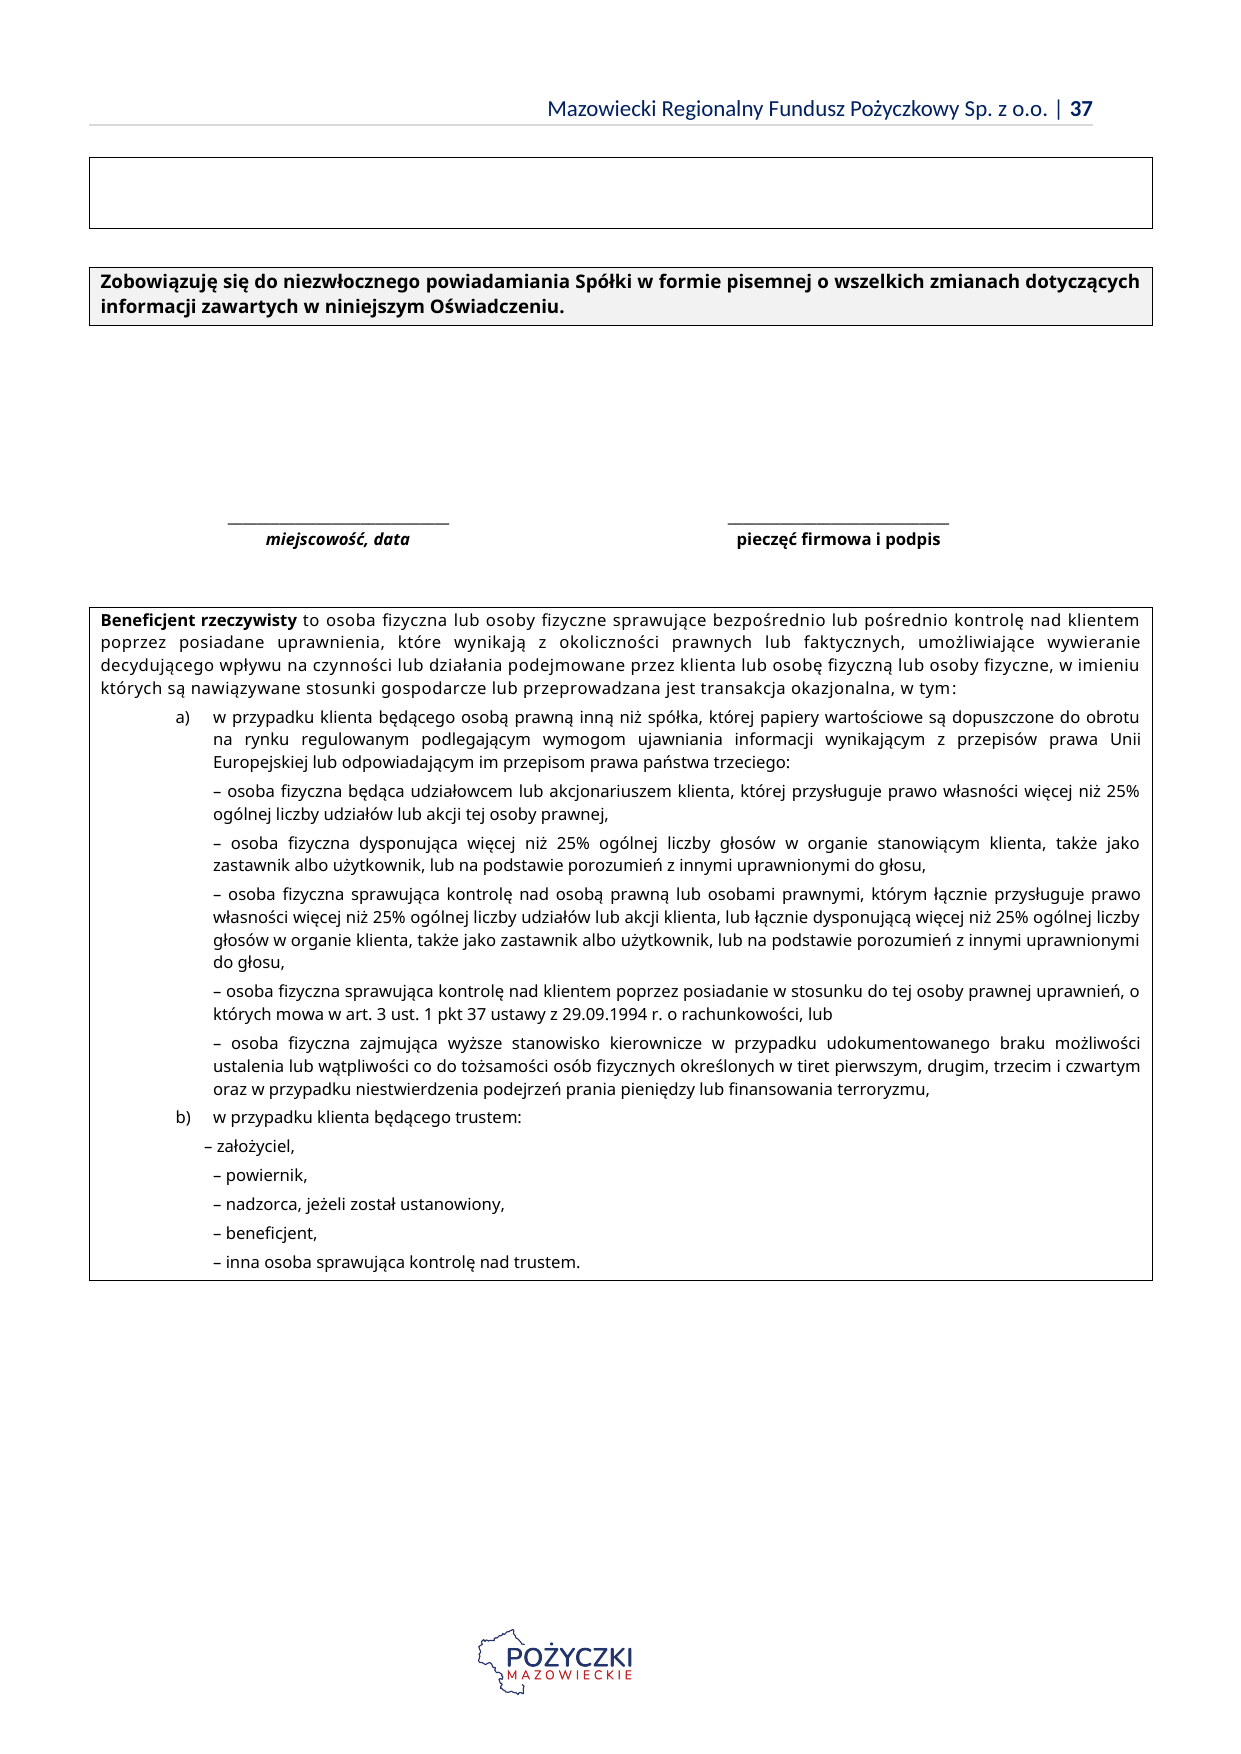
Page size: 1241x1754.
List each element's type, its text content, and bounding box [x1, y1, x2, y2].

table_header ______________________________ [89, 505, 588, 528]
table_header ______________________________ [589, 505, 1088, 528]
table_cell miejscowość, data [89, 528, 588, 550]
table_header Beneficjent rzeczywisty to osoba fizyczna lub osoby fizyczne sprawujące bezpośrednio lub pośrednio kontrolę nad klientem poprzez posiadane uprawnienia, które wynikają z okoliczności prawnych lub faktycznych, umożliwiające wywieranie decydującego wpływu na czynności lub działania podejmowane przez klienta lub osobę fizyczną lub osoby fizyczne, w imieniu których są nawiązywane stosunki gospodarcze lub przeprowadzana jest transakcja okazjonalna, w tym: w przypadku klienta będącego osobą prawną inną niż spółka, której papiery wartościowe są dopuszczone do obrotu na rynku regulowanym podlegającym wymogom ujawniania informacji wynikającym z przepisów prawa Unii Europejskiej lub odpowiadającym im przepisom prawa państwa trzeciego: – osoba fizyczna będąca udziałowcem lub akcjonariuszem klienta, której przysługuje prawo własności więcej niż 25% ogólnej liczby udziałów lub akcji tej osoby prawnej, – osoba fizyczna dysponująca więcej niż 25% ogólnej liczby głosów w organie stanowiącym klienta, także jako zastawnik albo użytkownik, lub na podstawie porozumień z innymi uprawnionymi do głosu, – osoba fizyczna sprawująca kontrolę nad osobą prawną lub osobami prawnymi, którym łącznie przysługuje prawo własności więcej niż 25% ogólnej liczby udziałów lub akcji klienta, lub łącznie dysponującą więcej niż 25% ogólnej liczby głosów w organie klienta, także jako zastawnik albo użytkownik, lub na podstawie porozumień z innymi uprawnionymi do głosu, – osoba fizyczna sprawująca kontrolę nad klientem poprzez posiadanie w stosunku do tej osoby prawnej uprawnień, o których mowa w art. 3 ust. 1 pkt 37 ustawy z 29.09.1994 r. o rachunkowości, lub – osoba fizyczna zajmująca wyższe stanowisko kierownicze w przypadku udokumentowanego braku możliwości ustalenia lub wątpliwości co do tożsamości osób fizycznych określonych w tiret pierwszym, drugim, trzecim i czwartym oraz w przypadku niestwierdzenia podejrzeń prania pieniędzy lub finansowania terroryzmu, w przypadku klienta będącego trustem: – założyciel, – powiernik, – nadzorca, jeżeli został ustanowiony, – beneficjent, – inna osoba sprawująca kontrolę nad trustem. [90, 608, 1152, 1280]
table_cell pieczęć firmowa i podpis [589, 528, 1088, 550]
picture [472, 1621, 644, 1701]
table_header Zobowiązuję się do niezwłocznego powiadamiania Spółki w formie pisemnej o wszelkich zmianach dotyczących informacji zawartych w niniejszym Oświadczeniu. [90, 268, 1152, 325]
